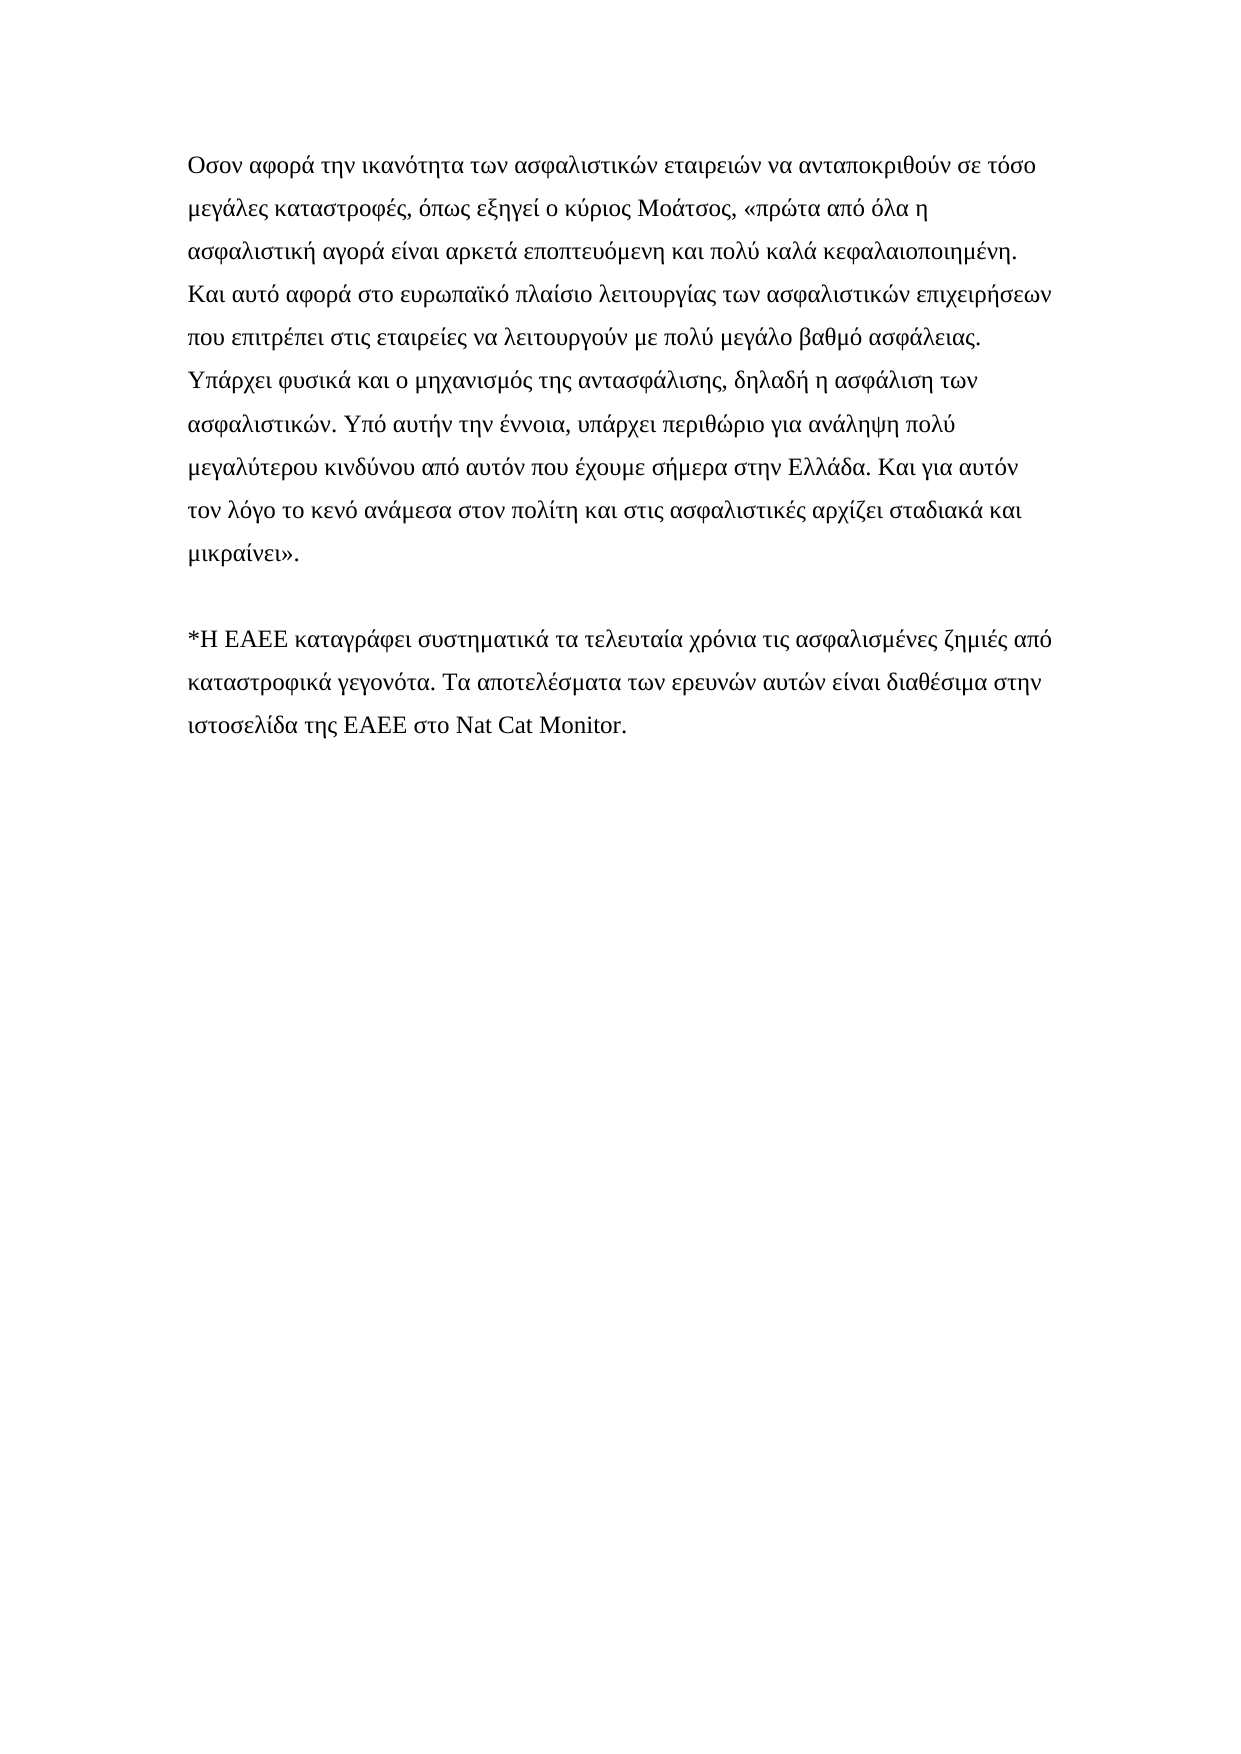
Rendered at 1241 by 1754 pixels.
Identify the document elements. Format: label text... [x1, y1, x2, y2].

text Οσον αφορά την ικανότητα των ασφαλιστικών εταιρειών να ανταποκριθούν σε τόσο μεγάλες καταστροφές, όπως εξηγεί ο κύριος Μοάτσος, «πρώτα από όλα η ασφαλιστική αγορά είναι αρκετά εποπτευόμενη και πολύ καλά κεφαλαιοποιημένη. Και αυτό αφορά στο ευρωπαϊκό πλαίσιο λειτουργίας των ασφαλιστικών επιχειρήσεων που επιτρέπει στις εταιρείες να λειτουργούν με πολύ μεγάλο βαθμό ασφάλειας. Υπάρχει φυσικά και ο μηχανισμός της αντασφάλισης, δηλαδή η ασφάλιση των ασφαλιστικών. Υπό αυτήν την έννοια, υπάρχει περιθώριο για ανάληψη πολύ μεγαλύτερου κινδύνου από αυτόν που έχουμε σήμερα στην Ελλάδα. Και για αυτόν τον λόγο το κενό ανάμεσα στον πολίτη και στις ασφαλιστικές αρχίζει σταδιακά και μικραίνει». [187, 150, 1053, 567]
text *Η ΕΑΕΕ καταγράφει συστηματικά τα τελευταία χρόνια τις ασφαλισμένες ζημιές από καταστροφικά γεγονότα. Τα αποτελέσματα των ερευνών αυτών είναι διαθέσιμα στην ιστοσελίδα της ΕΑΕΕ στο Nat Cat Monitor. [187, 624, 1053, 739]
